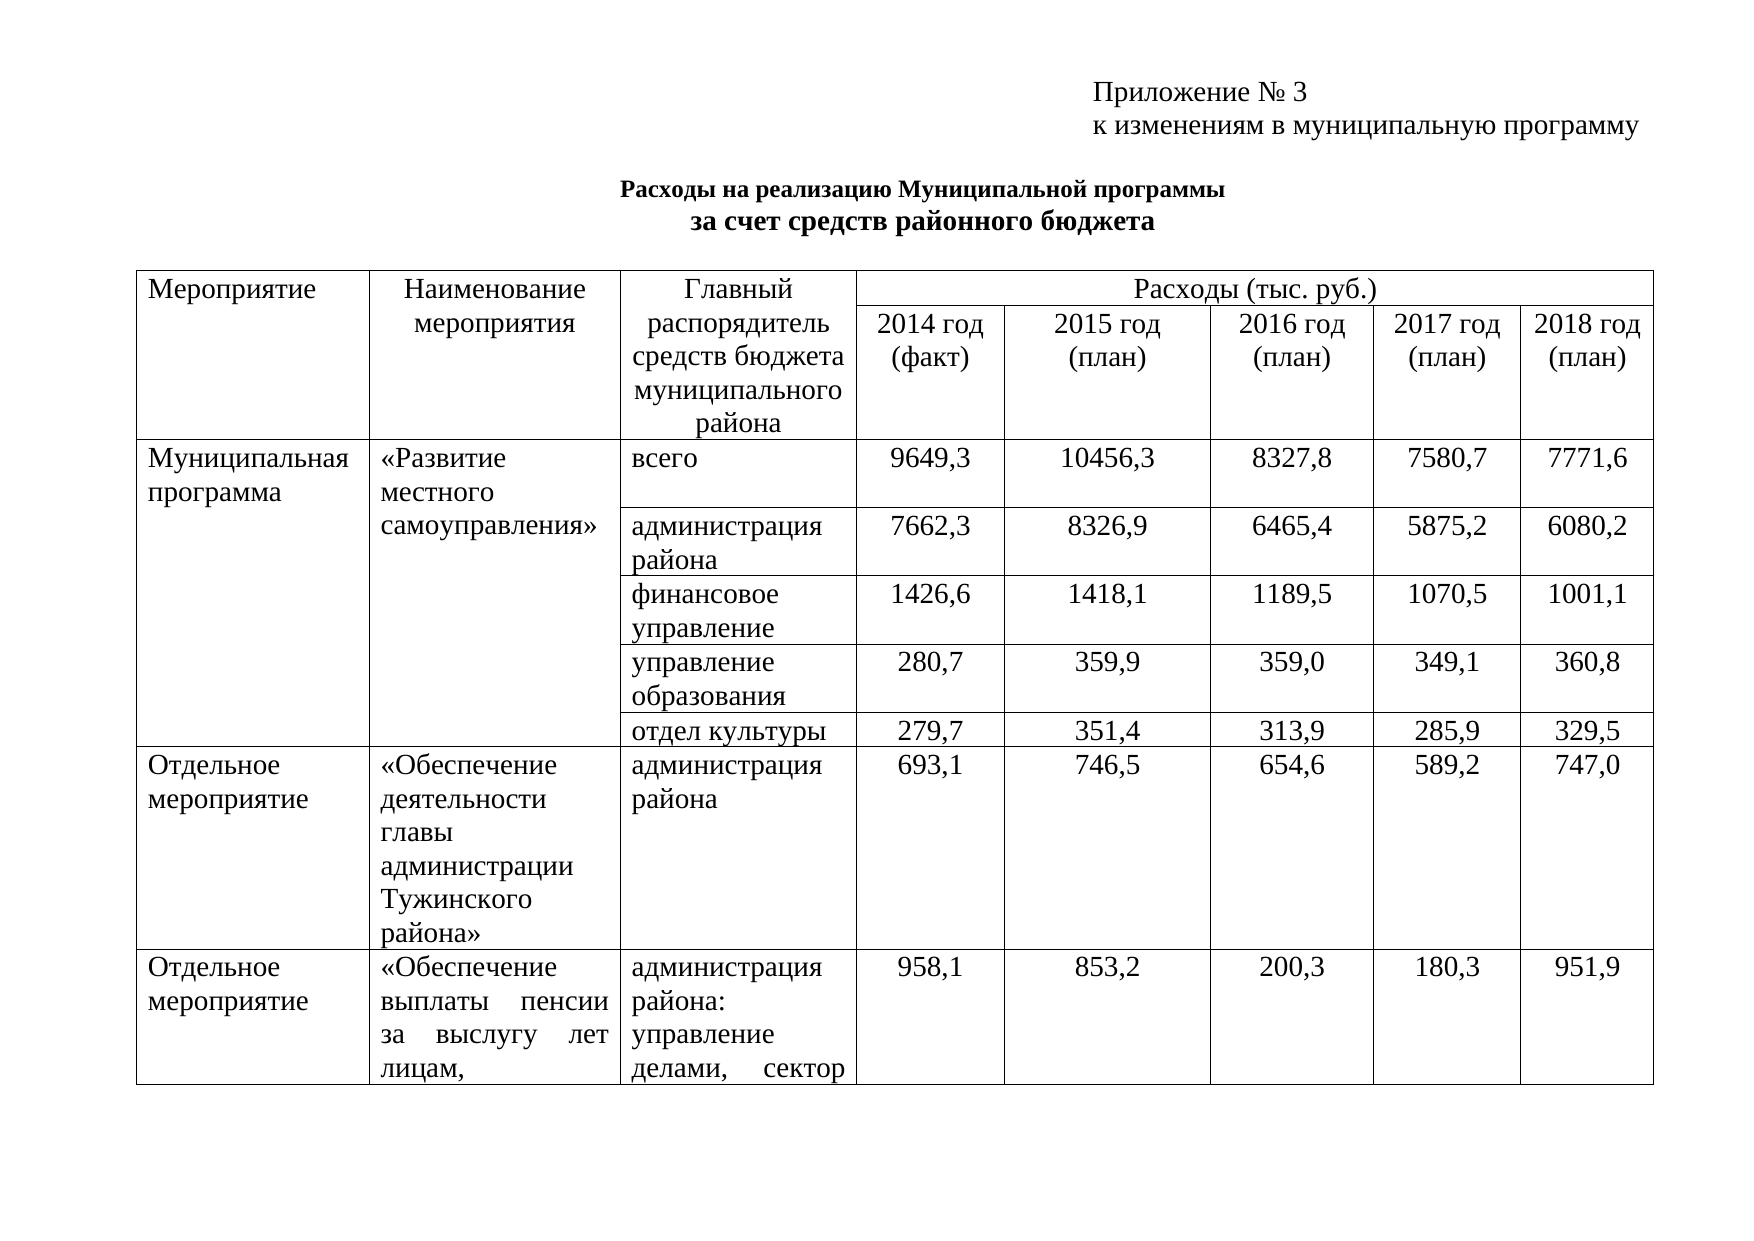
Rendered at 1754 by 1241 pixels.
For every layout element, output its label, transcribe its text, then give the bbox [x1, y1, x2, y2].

table_cell 6080,2 [1521, 508, 1653, 575]
table_cell 958,1 [857, 950, 1004, 1084]
table_cell 1189,5 [1211, 576, 1373, 643]
table_header Мероприятие [137, 271, 369, 439]
table_cell 1001,1 [1521, 576, 1653, 643]
table_cell всего [621, 440, 856, 507]
table_cell «Развитие местного самоуправления» [370, 440, 620, 746]
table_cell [137, 950, 369, 1084]
table_cell 8326,9 [1005, 508, 1210, 575]
table_cell Муниципальная программа [137, 440, 369, 746]
table_cell 313,9 [1211, 713, 1373, 746]
table_cell 7662,3 [857, 508, 1004, 575]
table_cell 279,7 [857, 713, 1004, 746]
table_cell 654,6 [1211, 747, 1373, 948]
table_cell 7580,7 [1374, 440, 1520, 507]
table_cell 853,2 [1005, 950, 1210, 1084]
table_cell администрация района [621, 747, 856, 948]
table_cell 180,3 [1374, 950, 1520, 1084]
text Приложение № 3 [1093, 74, 1698, 107]
table_cell 2015 год (план) [1005, 306, 1210, 439]
table_cell «Обеспечение деятельности главы администрации Тужинского района» [370, 747, 620, 948]
table_cell 329,5 [1521, 713, 1653, 746]
table_cell 2017 год (план) [1374, 306, 1520, 439]
table_cell 360,8 [1521, 645, 1653, 712]
table_header Наименование мероприятия [370, 271, 620, 439]
table_cell 280,7 [857, 645, 1004, 712]
table_cell отдел культуры [621, 713, 856, 746]
table_cell 2018 год (план) [1521, 306, 1653, 439]
table_cell управление образования [621, 645, 856, 712]
table_cell 746,5 [1005, 747, 1210, 948]
subtitle Расходы на реализацию Муниципальной программы [148, 174, 1698, 203]
table_cell 1426,6 [857, 576, 1004, 643]
table_cell 951,9 [1521, 950, 1653, 1084]
table_cell 5875,2 [1374, 508, 1520, 575]
table_cell 1070,5 [1374, 576, 1520, 643]
text к изменениям в муниципальную программу [1093, 107, 1698, 141]
table_cell 285,9 [1374, 713, 1520, 746]
table_cell 359,9 [1005, 645, 1210, 712]
table_cell 693,1 [857, 747, 1004, 948]
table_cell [370, 950, 620, 1084]
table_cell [621, 950, 856, 1084]
table_cell 2016 год (план) [1211, 306, 1373, 439]
table_header Главный распорядитель средств бюджета муниципального района [621, 271, 856, 439]
table_cell 589,2 [1374, 747, 1520, 948]
table_cell 747,0 [1521, 747, 1653, 948]
table_cell Отдельное мероприятие [137, 747, 369, 948]
table_cell 10456,3 [1005, 440, 1210, 507]
table_cell администрация района [621, 508, 856, 575]
table_cell финансовое управление [621, 576, 856, 643]
table_cell 8327,8 [1211, 440, 1373, 507]
table_cell 6465,4 [1211, 508, 1373, 575]
table_cell 349,1 [1374, 645, 1520, 712]
text за счет средств районного бюджета [148, 203, 1698, 237]
table_cell 359,0 [1211, 645, 1373, 712]
table_header Расходы (тыс. руб.) [857, 271, 1653, 305]
table_cell 1418,1 [1005, 576, 1210, 643]
table_cell 7771,6 [1521, 440, 1653, 507]
table_cell 9649,3 [857, 440, 1004, 507]
table_cell 351,4 [1005, 713, 1210, 746]
table_cell 200,3 [1211, 950, 1373, 1084]
table_cell 2014 год (факт) [857, 306, 1004, 439]
